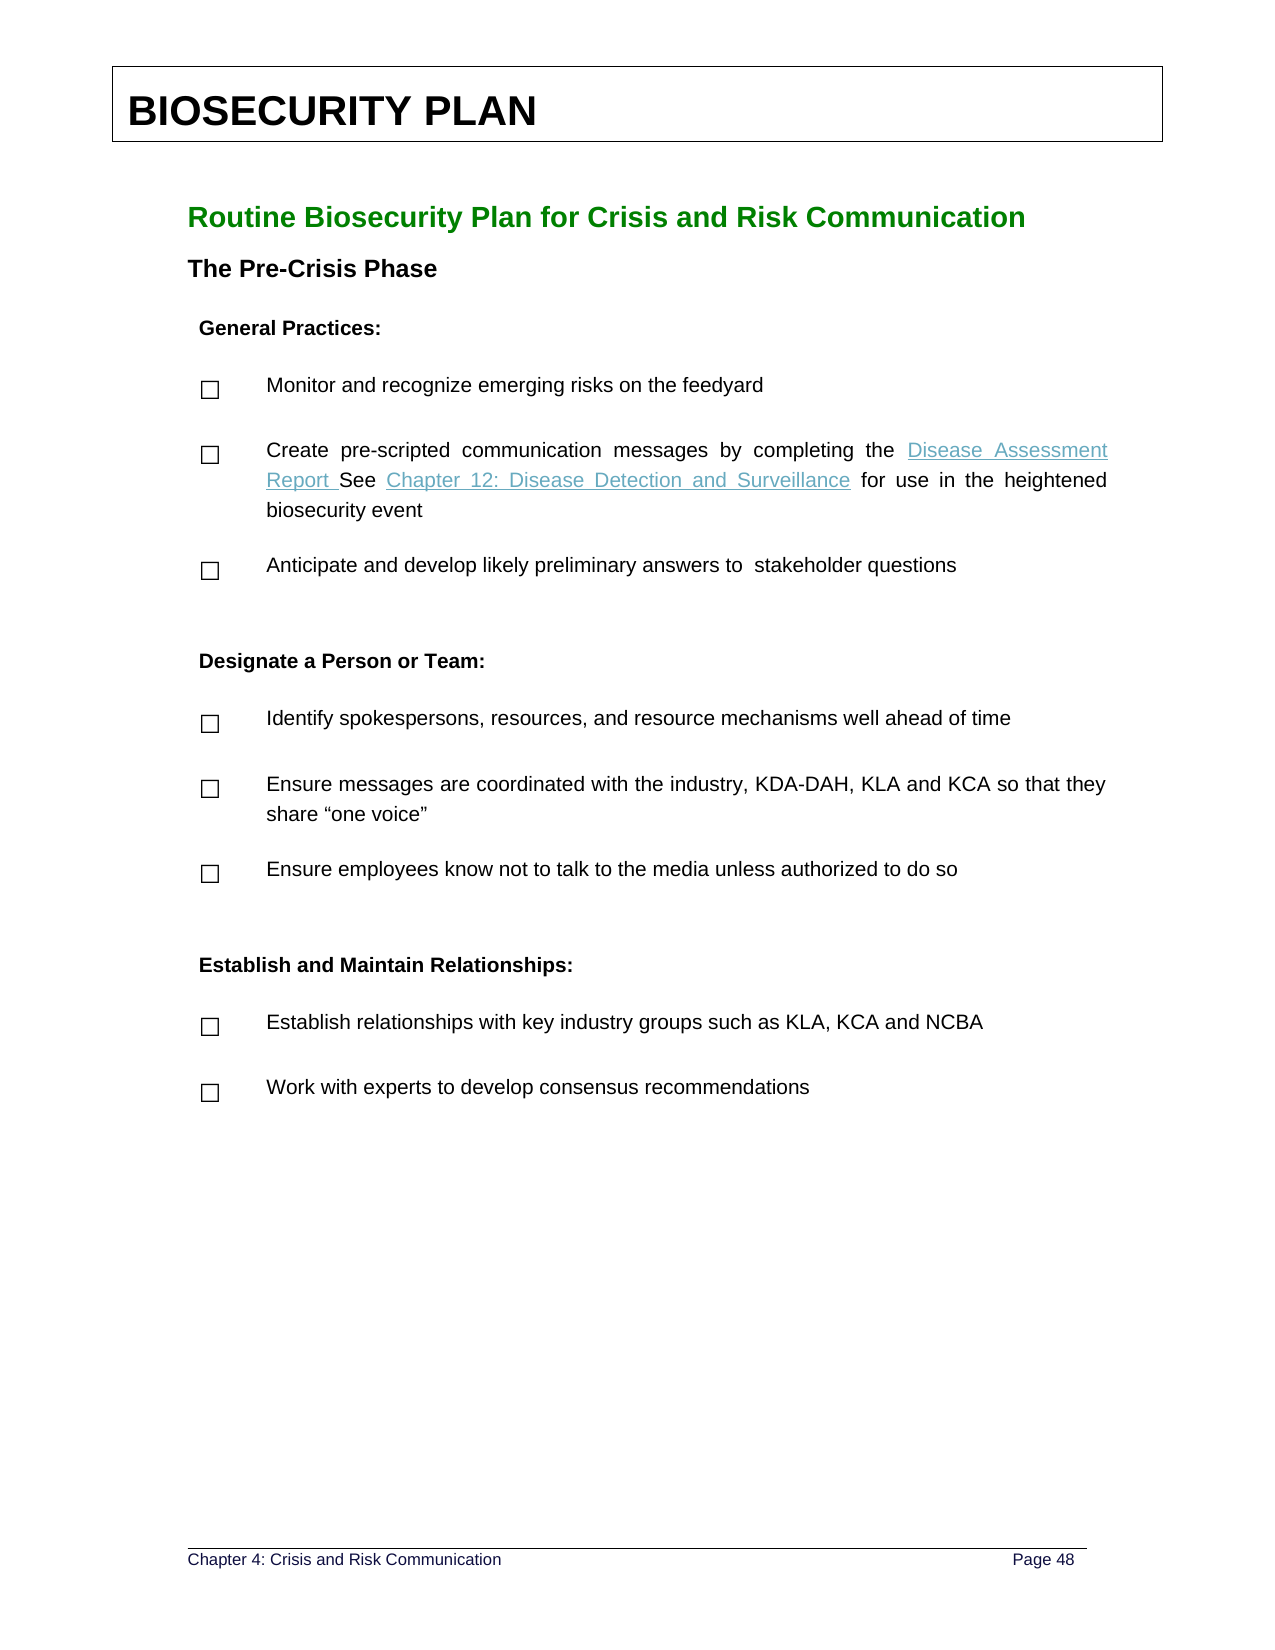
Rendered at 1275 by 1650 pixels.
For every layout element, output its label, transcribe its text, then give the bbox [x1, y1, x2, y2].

table_cell [188, 694, 255, 759]
table_cell Work with experts to develop consensus recommendations [255, 1063, 1119, 1128]
table_cell [188, 844, 255, 910]
table_header Designate a Person or Team: [188, 637, 1119, 694]
text The Pre-Crisis Phase [187, 254, 1087, 283]
table_cell [188, 541, 255, 606]
table_cell [188, 759, 255, 844]
table_header General Practices: [188, 303, 1119, 360]
table_cell Establish relationships with key industry groups such as KLA, KCA and NCBA [255, 997, 1119, 1063]
table_cell Identify spokespersons, resources, and resource mechanisms well ahead of time [255, 694, 1119, 759]
table_cell [188, 997, 255, 1063]
text Routine Biosecurity Plan for Crisis and Risk Communication [187, 200, 1087, 233]
table_cell Monitor and recognize emerging risks on the feedyard [255, 360, 1119, 426]
table_cell Create pre-scripted communication messages by completing the Disease Assessment Report See Chapter 12: Disease Detection and Surveillance for use in the heightened biosecurity event [255, 426, 1119, 541]
table_header Establish and Maintain Relationships: [188, 940, 1119, 997]
table_cell Ensure employees know not to talk to the media unless authorized to do so [255, 844, 1119, 910]
table_cell [188, 1063, 255, 1128]
table_cell Anticipate and develop likely preliminary answers to stakeholder questions [255, 541, 1119, 606]
table_cell Ensure messages are coordinated with the industry, KDA-DAH, KLA and KCA so that they share “one voice” [255, 759, 1119, 844]
table_cell [188, 426, 255, 541]
